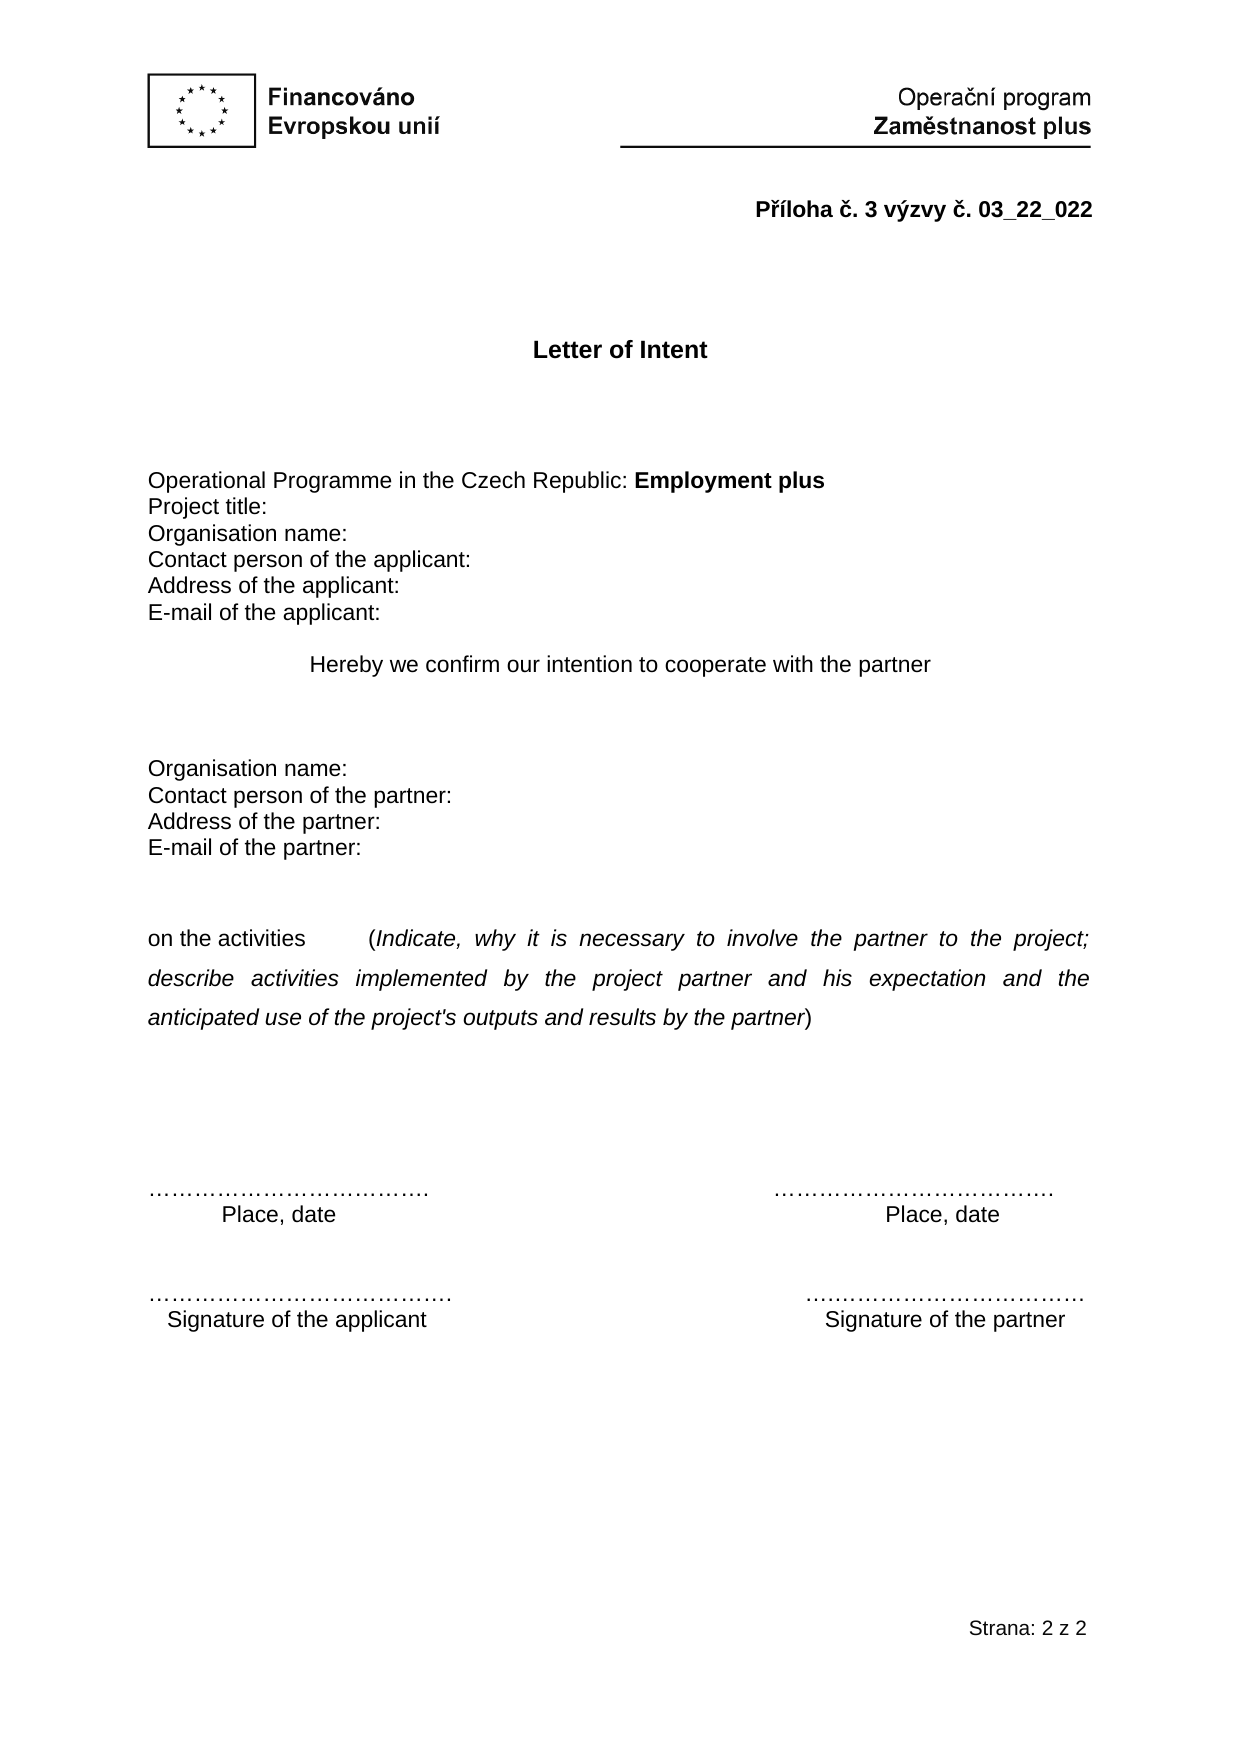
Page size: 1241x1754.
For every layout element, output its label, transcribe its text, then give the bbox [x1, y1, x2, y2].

text Contact person of the partner: [148, 782, 1093, 808]
text Organisation name: [148, 755, 1093, 782]
text E-mail of the applicant: [148, 598, 1093, 625]
text Contact person of the applicant: [148, 546, 1093, 572]
text Operational Programme in the Czech Republic: Employment plus [148, 467, 1093, 493]
text Place, date Place, date [148, 1201, 1093, 1227]
text …………………………………. ….…………………………… [148, 1280, 1093, 1306]
text Signature of the applicant Signature of the partner [148, 1306, 1093, 1333]
text Address of the applicant: [148, 572, 1093, 598]
text Organisation name: [148, 519, 1093, 546]
subtitle Letter of Intent [148, 335, 1093, 364]
text E-mail of the partner: [148, 834, 1093, 861]
text Address of the partner: [148, 808, 1093, 834]
picture [0, 0, 1238, 150]
text Hereby we confirm our intention to cooperate with the partner [148, 651, 1093, 678]
text Project title: [148, 493, 1093, 519]
text ………………………………. ………………………………. [148, 1175, 1093, 1201]
text on the activities (Indicate, why it is necessary to involve the partner to the project; describe activities implemented by the project partner and his expectation and the anticipated use of the project's outputs and results by the partner) [148, 925, 1093, 1031]
